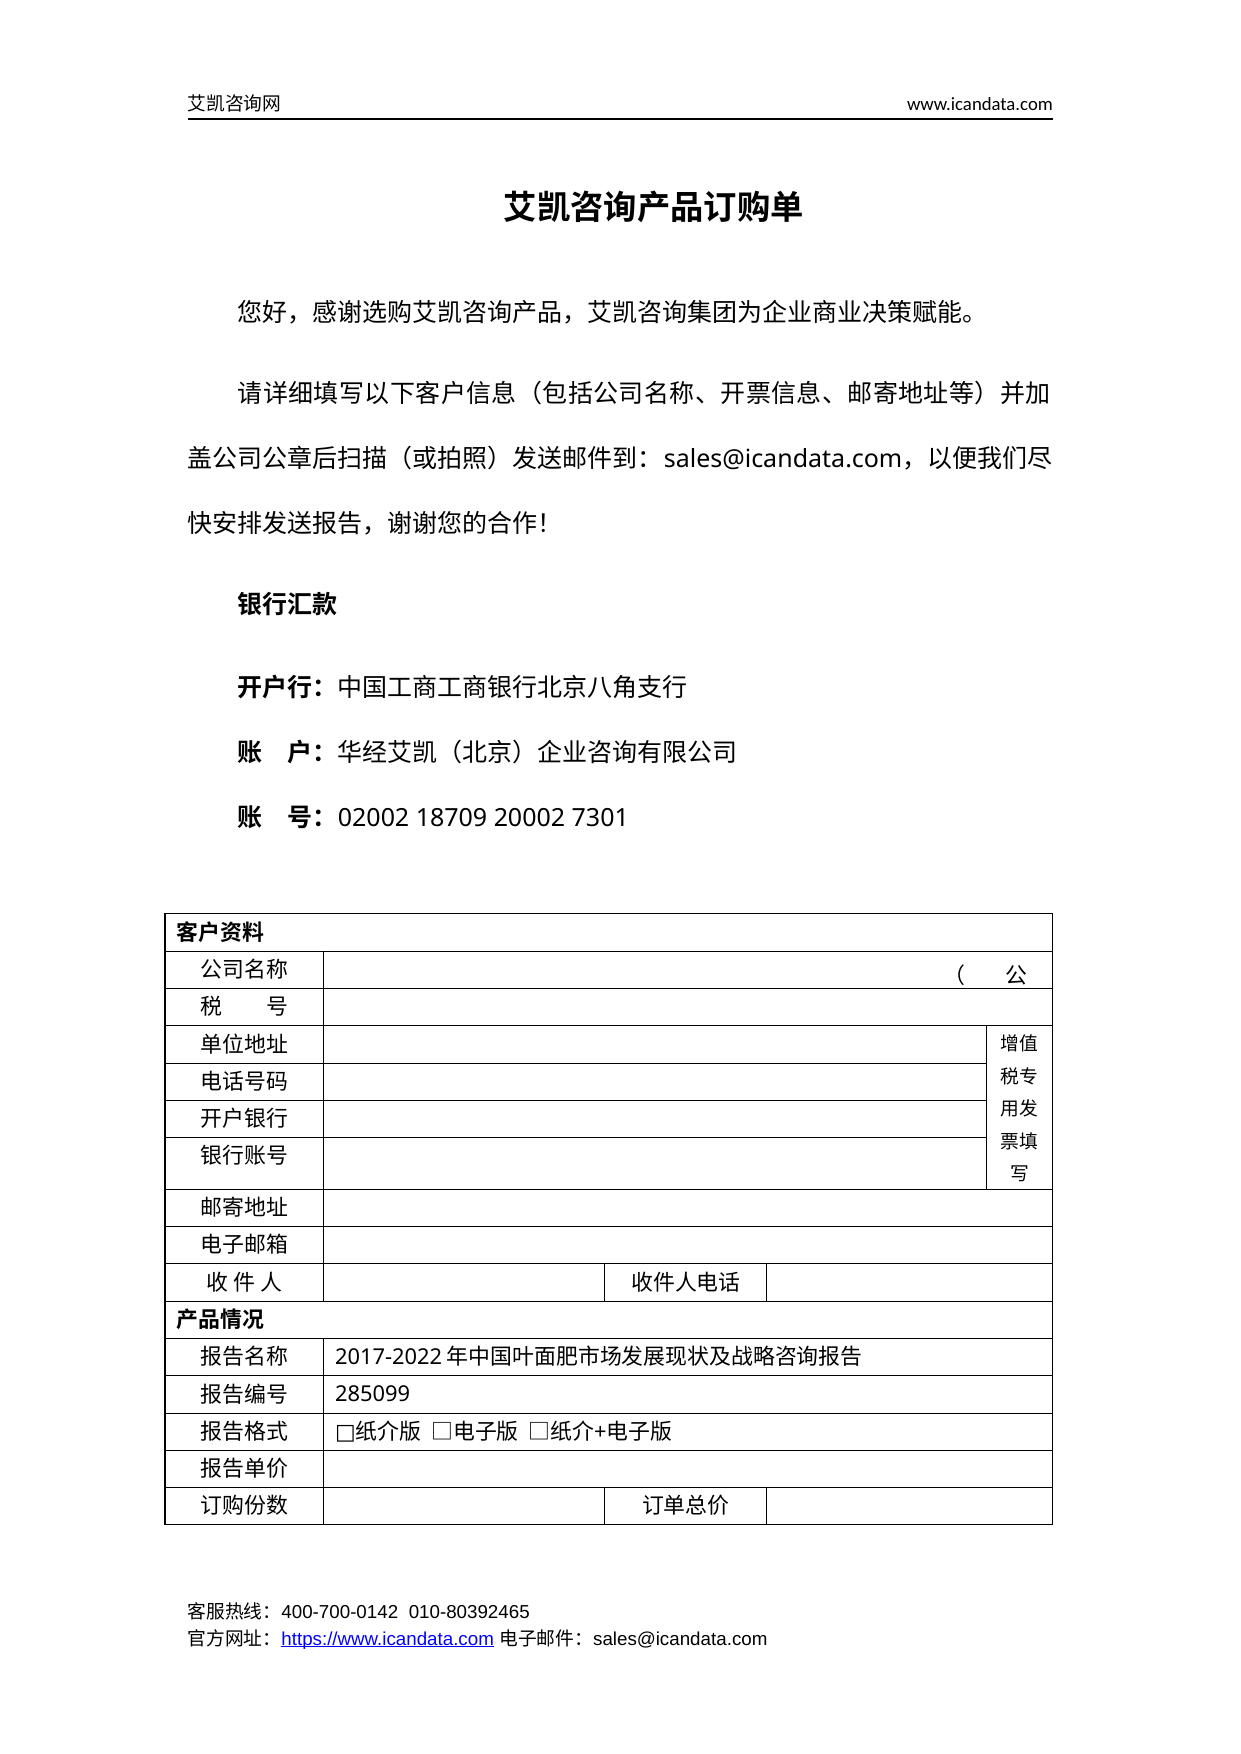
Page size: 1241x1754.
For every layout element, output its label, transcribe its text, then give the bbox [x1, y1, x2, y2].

table_cell [324, 1138, 986, 1189]
text 艾凯咨询产品订购单 [187, 172, 1053, 237]
table_cell 285099 [324, 1376, 1052, 1412]
table_cell [324, 1451, 1052, 1487]
table_cell 银行账号 [166, 1138, 323, 1189]
table_cell [324, 1488, 604, 1524]
table_cell 税 号 [166, 989, 323, 1025]
text 开户行：中国工商工商银行北京八角支行 [187, 653, 1053, 718]
table_cell 报告单价 [166, 1451, 323, 1487]
table_cell 收件人电话 [605, 1264, 766, 1301]
table_cell 报告格式 [166, 1414, 323, 1450]
table_cell [324, 1190, 1052, 1226]
table_cell □纸介版 □电子版 □纸介+电子版 [324, 1414, 1052, 1450]
table_cell [324, 1064, 986, 1100]
table_cell [767, 1488, 1052, 1524]
table_cell 产品情况 [166, 1302, 1052, 1338]
table_cell [324, 989, 1052, 1025]
table_cell 增值税专用发票填写 [987, 1026, 1052, 1189]
text 账 户：华经艾凯（北京）企业咨询有限公司 [187, 718, 1053, 783]
table_cell 电话号码 [166, 1064, 323, 1100]
table_cell 订单总价 [605, 1488, 766, 1524]
table_cell [324, 1026, 986, 1062]
table_cell 开户银行 [166, 1101, 323, 1137]
table_cell [324, 1101, 986, 1137]
text 您好，感谢选购艾凯咨询产品，艾凯咨询集团为企业商业决策赋能。 [187, 278, 1053, 343]
table_cell 单位地址 [166, 1026, 323, 1062]
table_cell [324, 1227, 1052, 1263]
text 银行汇款 [187, 570, 1053, 635]
table_cell 订购份数 [166, 1488, 323, 1524]
table_cell 报告名称 [166, 1339, 323, 1375]
text 账 号：02002 18709 20002 7301 [187, 783, 1053, 848]
table_cell 邮寄地址 [166, 1190, 323, 1226]
table_cell [324, 1264, 604, 1301]
table_cell 电子邮箱 [166, 1227, 323, 1263]
text 请详细填写以下客户信息（包括公司名称、开票信息、邮寄地址等）并加盖公司公章后扫描（或拍照）发送邮件到：sales@icandata.com，以便我们尽快安排发送报告，谢谢您的合作！ [187, 359, 1053, 554]
table_cell [767, 1264, 1052, 1301]
table_header 客户资料 [166, 914, 1052, 951]
table_cell 报告编号 [166, 1376, 323, 1412]
table_cell 收 件 人 [166, 1264, 323, 1301]
table_cell 公司名称 [166, 952, 323, 988]
table_cell [324, 952, 1052, 988]
table_cell 2017-2022年中国叶面肥市场发展现状及战略咨询报告 [324, 1339, 1052, 1375]
